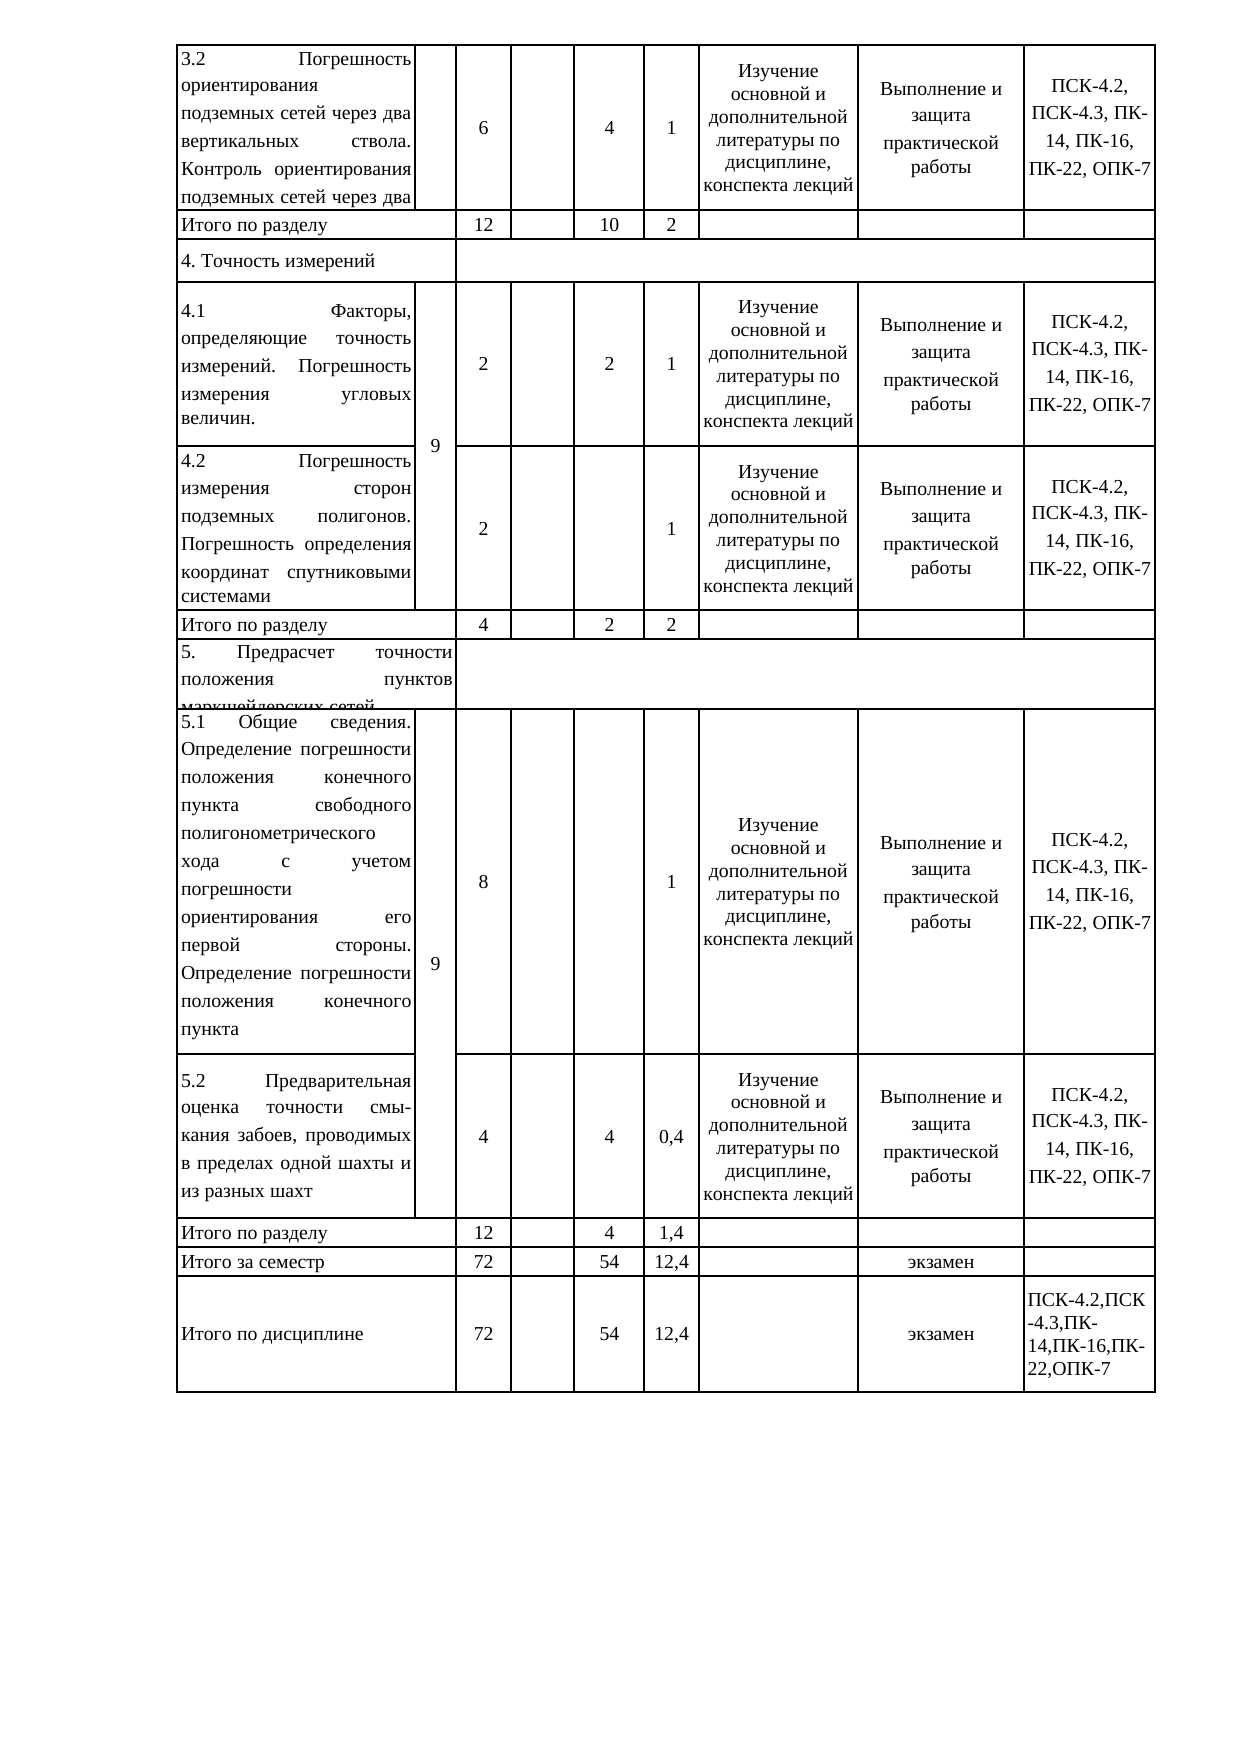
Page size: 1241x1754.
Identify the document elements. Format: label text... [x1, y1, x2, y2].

table_cell 6 [457, 46, 510, 208]
table_cell 8 [457, 710, 510, 1053]
table_cell 12 [457, 1219, 510, 1246]
table_cell [575, 447, 643, 609]
table_cell Изучение основной и дополнительной литературы по дисциплине, конспекта лекций [700, 283, 857, 445]
table_cell Итого по разделу [178, 211, 455, 237]
table_cell 3.2 Погрешность ориентирования подземных сетей через два вертикальных ствола. Контроль ориентирования подземных сетей через два вертикальных ствола [178, 46, 414, 208]
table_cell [1025, 46, 1154, 208]
table_cell ПСК-4.2, ПСК-4.3, ПК-14, ПК-16, ПК-22, ОПК-7 [1025, 1055, 1154, 1217]
table_cell 4 [575, 1055, 643, 1217]
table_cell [859, 46, 1023, 208]
table_cell [1025, 211, 1154, 237]
table_cell 5.1 Общие сведения. Определение погрешности положения конечного пункта свободного полигонометрического хода с учетом погрешности ориентирования его первой стороны. Определение погрешности положения конечного пункта полигонометрического хода, разделенного на секции гиросторонами. [178, 710, 414, 1053]
table_cell 0,4 [645, 1055, 698, 1217]
table_cell 4.2 Погрешность измерения сторон подземных полигонов. Погрешность определения координат спутниковыми системами [178, 447, 414, 609]
table_cell [859, 1219, 1023, 1246]
table_cell 2 [645, 611, 698, 638]
table_cell 9 [416, 46, 455, 208]
table_cell 12,4 [645, 1277, 698, 1391]
table_cell [1025, 1248, 1154, 1275]
table_cell ПСК-4.2, ПСК-4.3, ПК-14, ПК-16, ПК-22, ОПК-7 [1025, 710, 1154, 1053]
table_cell 2 [575, 611, 643, 638]
table_cell [512, 1248, 573, 1275]
table_cell Итого за семестр [178, 1248, 455, 1275]
table_cell Выполнение и защита практической работы [859, 283, 1023, 445]
table_cell 5. Предрасчет точности положения пунктов маркшейдерских сетей [178, 640, 455, 708]
table_cell 1,4 [645, 1219, 698, 1246]
table_cell Изучение основной и дополнительной литературы по дисциплине, конспекта лекций [700, 447, 857, 609]
table_cell 72 [457, 1277, 510, 1391]
table_cell 4 [575, 1219, 643, 1246]
table_cell [512, 1277, 573, 1391]
table_cell [859, 211, 1023, 237]
table_cell [512, 211, 573, 237]
table_cell 72 [457, 1248, 510, 1275]
table_cell 54 [575, 1277, 643, 1391]
table_cell 4 [457, 1055, 510, 1217]
table_cell [700, 611, 857, 638]
table_cell 1 [645, 46, 698, 208]
table_cell 5.2 Предварительная оценка точности смы-кания забоев, проводимых в пределах одной шахты и из разных шахт [178, 1055, 414, 1217]
table_cell [512, 283, 573, 445]
table_cell 12 [457, 211, 510, 237]
table_cell 4 [457, 611, 510, 638]
table_cell 54 [575, 1248, 643, 1275]
table_cell Изучение основной и дополнительной литературы по дисциплине, конспекта лекций [700, 710, 857, 1053]
table_cell [1025, 1219, 1154, 1246]
table_cell ПСК-4.2,ПСК -4.3,ПК- 14,ПК-16,ПК- 22,ОПК-7 [1025, 1277, 1154, 1391]
table_cell 4.1 Факторы, определяющие точность измерений. Погрешность измерения угловых величин. [178, 283, 414, 445]
table_cell [700, 211, 857, 237]
table_cell 4. Точность измерений [178, 240, 455, 281]
table_cell Изучение основной и дополнительной литературы по дисциплине, конспекта лекций [700, 1055, 857, 1217]
table_cell ПСК-4.2, ПСК-4.3, ПК-14, ПК-16, ПК-22, ОПК-7 [1025, 283, 1154, 445]
table_cell 1 [645, 283, 698, 445]
table_cell экзамен [859, 1277, 1023, 1391]
table_cell [700, 1277, 857, 1391]
table_cell 2 [457, 447, 510, 609]
table_cell [700, 1219, 857, 1246]
table_cell 1 [645, 710, 698, 1053]
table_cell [700, 46, 857, 208]
table_cell [457, 240, 1154, 281]
table_cell экзамен [859, 1248, 1023, 1275]
table_cell [512, 1055, 573, 1217]
table_cell [512, 46, 573, 208]
table_cell 2 [457, 283, 510, 445]
table_cell 1 [645, 447, 698, 609]
table_cell Итого по разделу [178, 1219, 455, 1246]
table_cell ПСК-4.2, ПСК-4.3, ПК-14, ПК-16, ПК-22, ОПК-7 [1025, 447, 1154, 609]
table_cell [512, 710, 573, 1053]
table_cell Выполнение и защита практической работы [859, 710, 1023, 1053]
table_cell 4 [575, 46, 643, 208]
table_cell 2 [645, 211, 698, 237]
table_cell [457, 640, 1154, 708]
table_cell Выполнение и защита практической работы [859, 1055, 1023, 1217]
table_cell [700, 1248, 857, 1275]
table_cell Выполнение и защита практической работы [859, 447, 1023, 609]
table_cell [512, 1219, 573, 1246]
table_cell 9 [416, 283, 455, 609]
table_cell [512, 611, 573, 638]
table_cell [1025, 611, 1154, 638]
table_cell Итого по дисциплине [178, 1277, 455, 1391]
table_cell 2 [575, 283, 643, 445]
table_cell 12,4 [645, 1248, 698, 1275]
table_cell [859, 611, 1023, 638]
table_cell 9 [416, 710, 455, 1217]
table_cell Итого по разделу [178, 611, 455, 638]
table_cell [512, 447, 573, 609]
table_cell 10 [575, 211, 643, 237]
table_cell [575, 710, 643, 1053]
